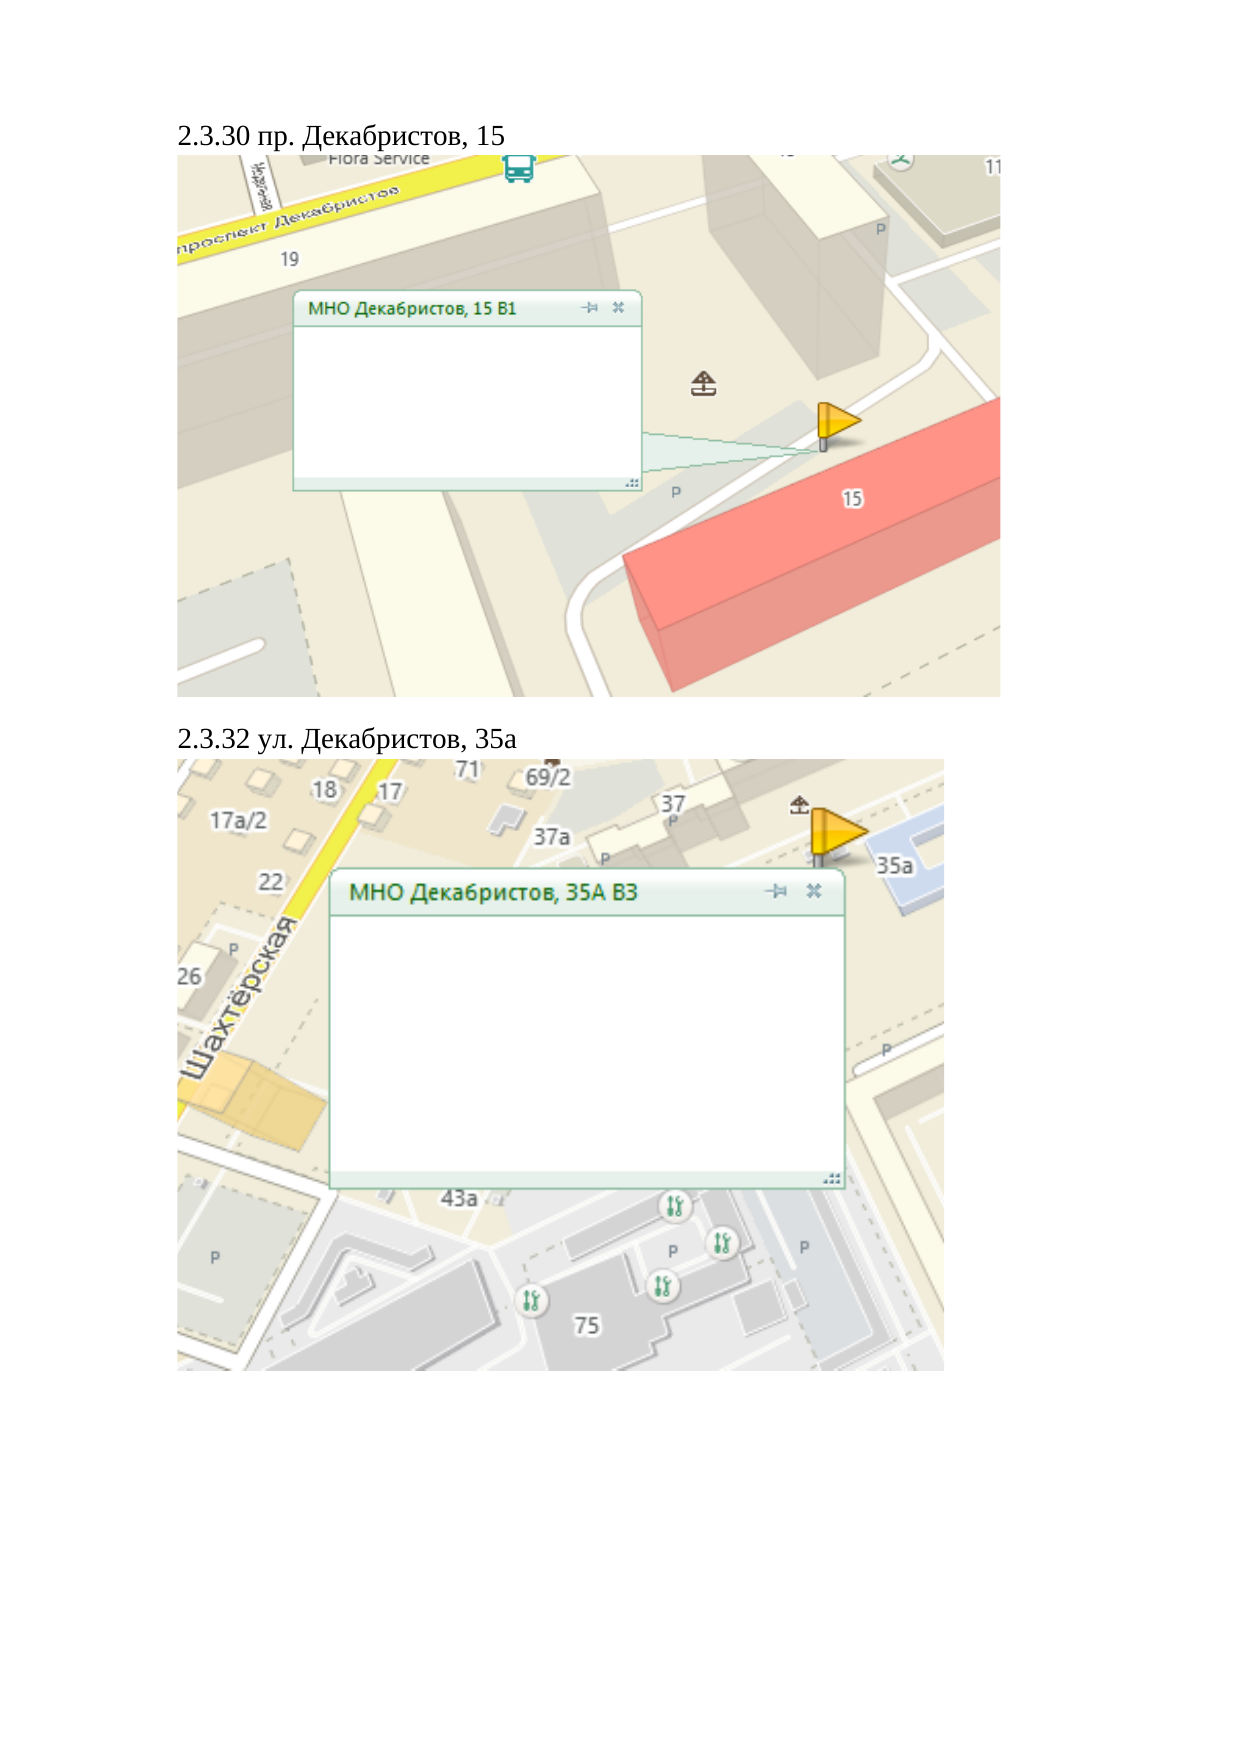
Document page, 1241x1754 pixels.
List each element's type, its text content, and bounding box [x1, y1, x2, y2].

picture [177, 155, 1001, 697]
picture [177, 759, 945, 1371]
